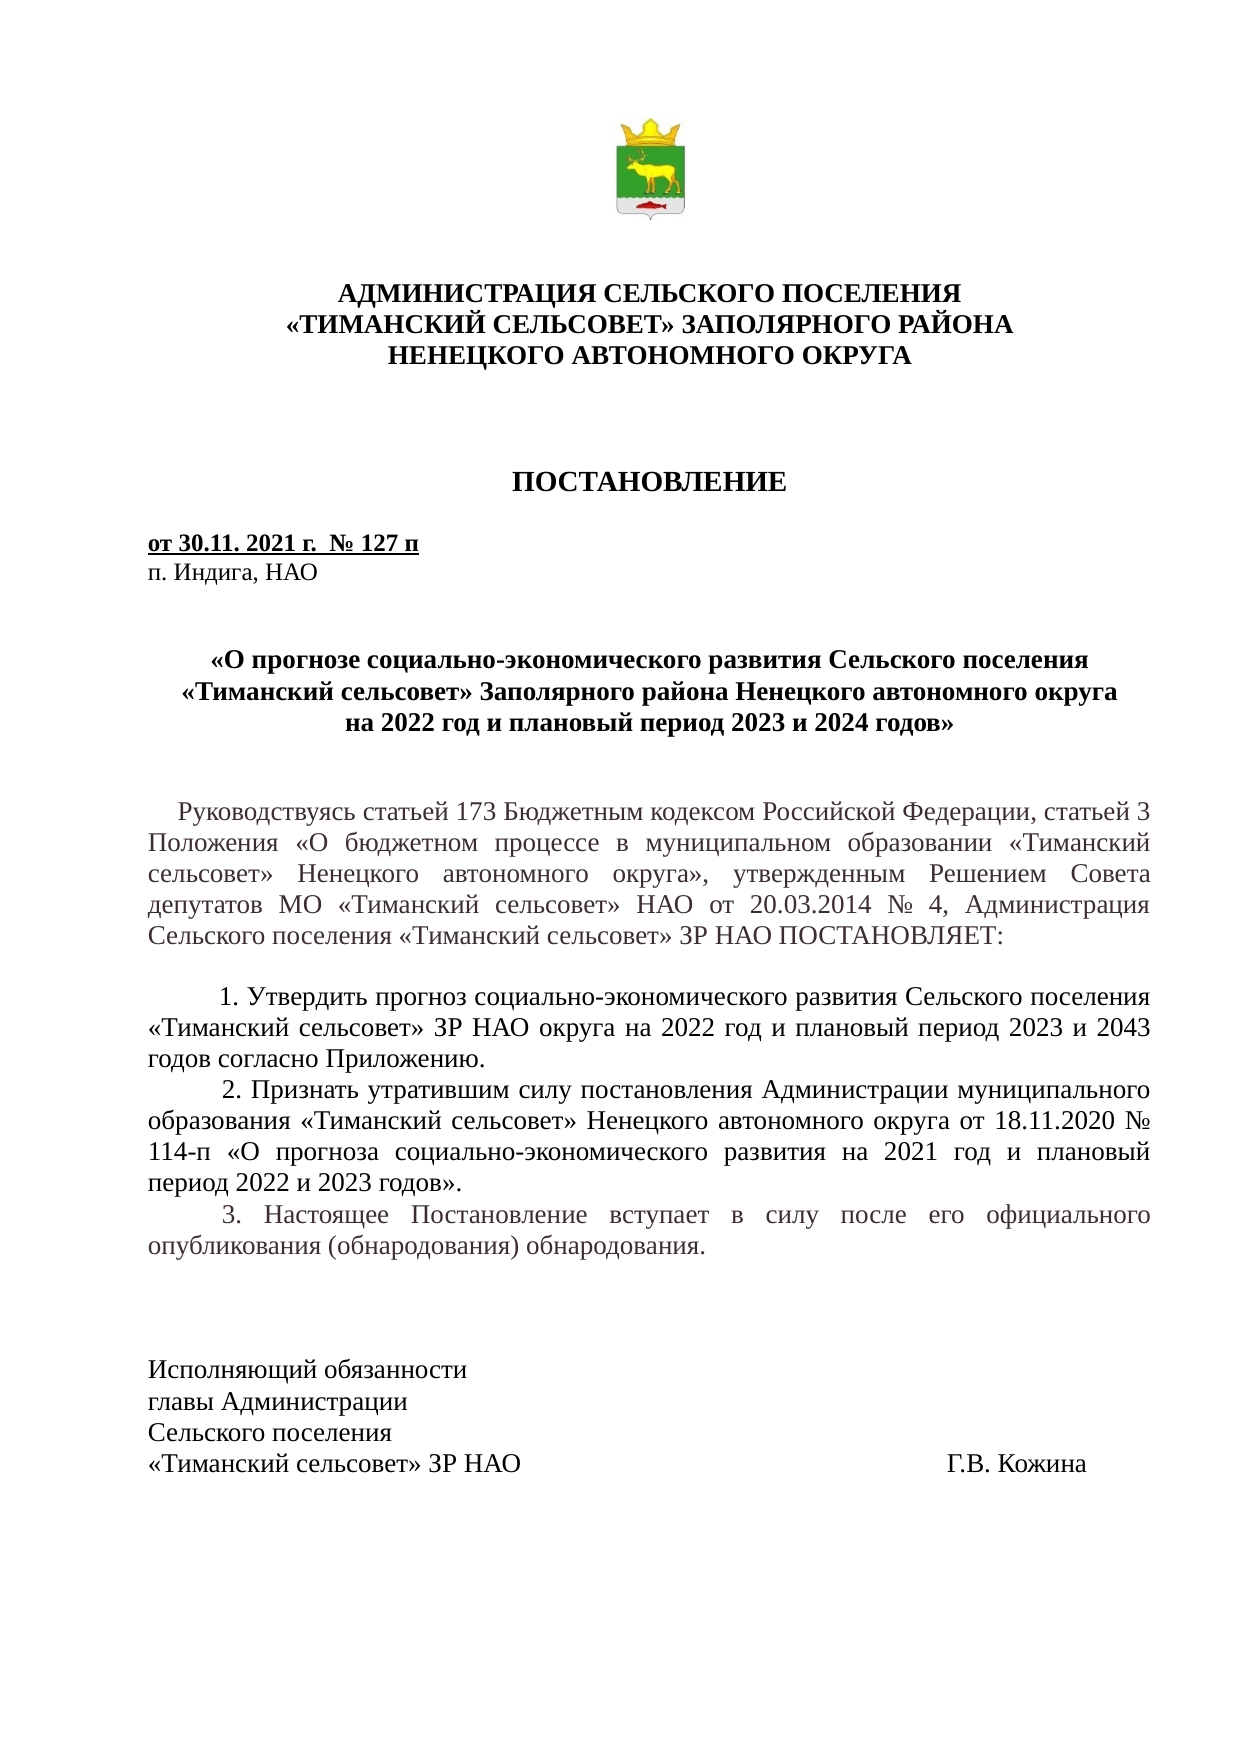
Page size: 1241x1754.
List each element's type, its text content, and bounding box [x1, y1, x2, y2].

picture [612, 118, 688, 220]
text на 2022 год и плановый период 2023 и 2024 годов» [148, 706, 1152, 737]
text «ТИМАНСКИЙ СЕЛЬСОВЕТ» ЗАПОЛЯРНОГО РАЙОНА [148, 308, 1152, 339]
text Сельского поселения [148, 1416, 1152, 1447]
text п. Индига, НАО [148, 557, 1152, 586]
text НЕНЕЦКОГО АВТОНОМНОГО ОКРУГА [148, 339, 1152, 370]
text 1. Утвердить прогноз социально-экономического развития Сельского поселения «Тиманский сельсовет» ЗР НАО округа на 2022 год и плановый период 2023 и 2043 годов согласно Приложению. [148, 980, 1152, 1073]
text «О прогнозе социально-экономического развития Сельского поселения «Тиманский сельсовет» Заполярного района Ненецкого автономного округа [148, 643, 1152, 706]
text 2. Признать утратившим силу постановления Администрации муниципального образования «Тиманский сельсовет» Ненецкого автономного округа от 18.11.2020 № 114-п «О прогноза социально-экономического развития на 2021 год и плановый период 2022 и 2023 годов». [148, 1073, 1152, 1198]
text главы Администрации [148, 1384, 1152, 1416]
text Исполняющий обязанности [148, 1353, 1152, 1384]
text Руководствуясь статьей 173 Бюджетным кодексом Российской Федерации, статьей 3 Положения «О бюджетном процессе в муниципальном образовании «Тиманский сельсовет» Ненецкого автономного округа», утвержденным Решением Совета депутатов МО «Тиманский сельсовет» НАО от 20.03.2014 № 4, Администрация Сельского поселения «Тиманский сельсовет» ЗР НАО ПОСТАНОВЛЯЕТ: [148, 795, 1152, 951]
text от 30.11. 2021 г. № 127 п [148, 528, 1152, 557]
text АДМИНИСТРАЦИЯ СЕЛЬСКОГО ПОСЕЛЕНИЯ [148, 277, 1152, 308]
text «Тиманский сельсовет» ЗР НАО Г.В. Кожина [148, 1447, 1152, 1478]
text 3. Настоящее Постановление вступает в силу после его официального опубликования (обнародования) обнародования. [148, 1198, 1152, 1260]
text ПОСТАНОВЛЕНИЕ [148, 464, 1152, 497]
